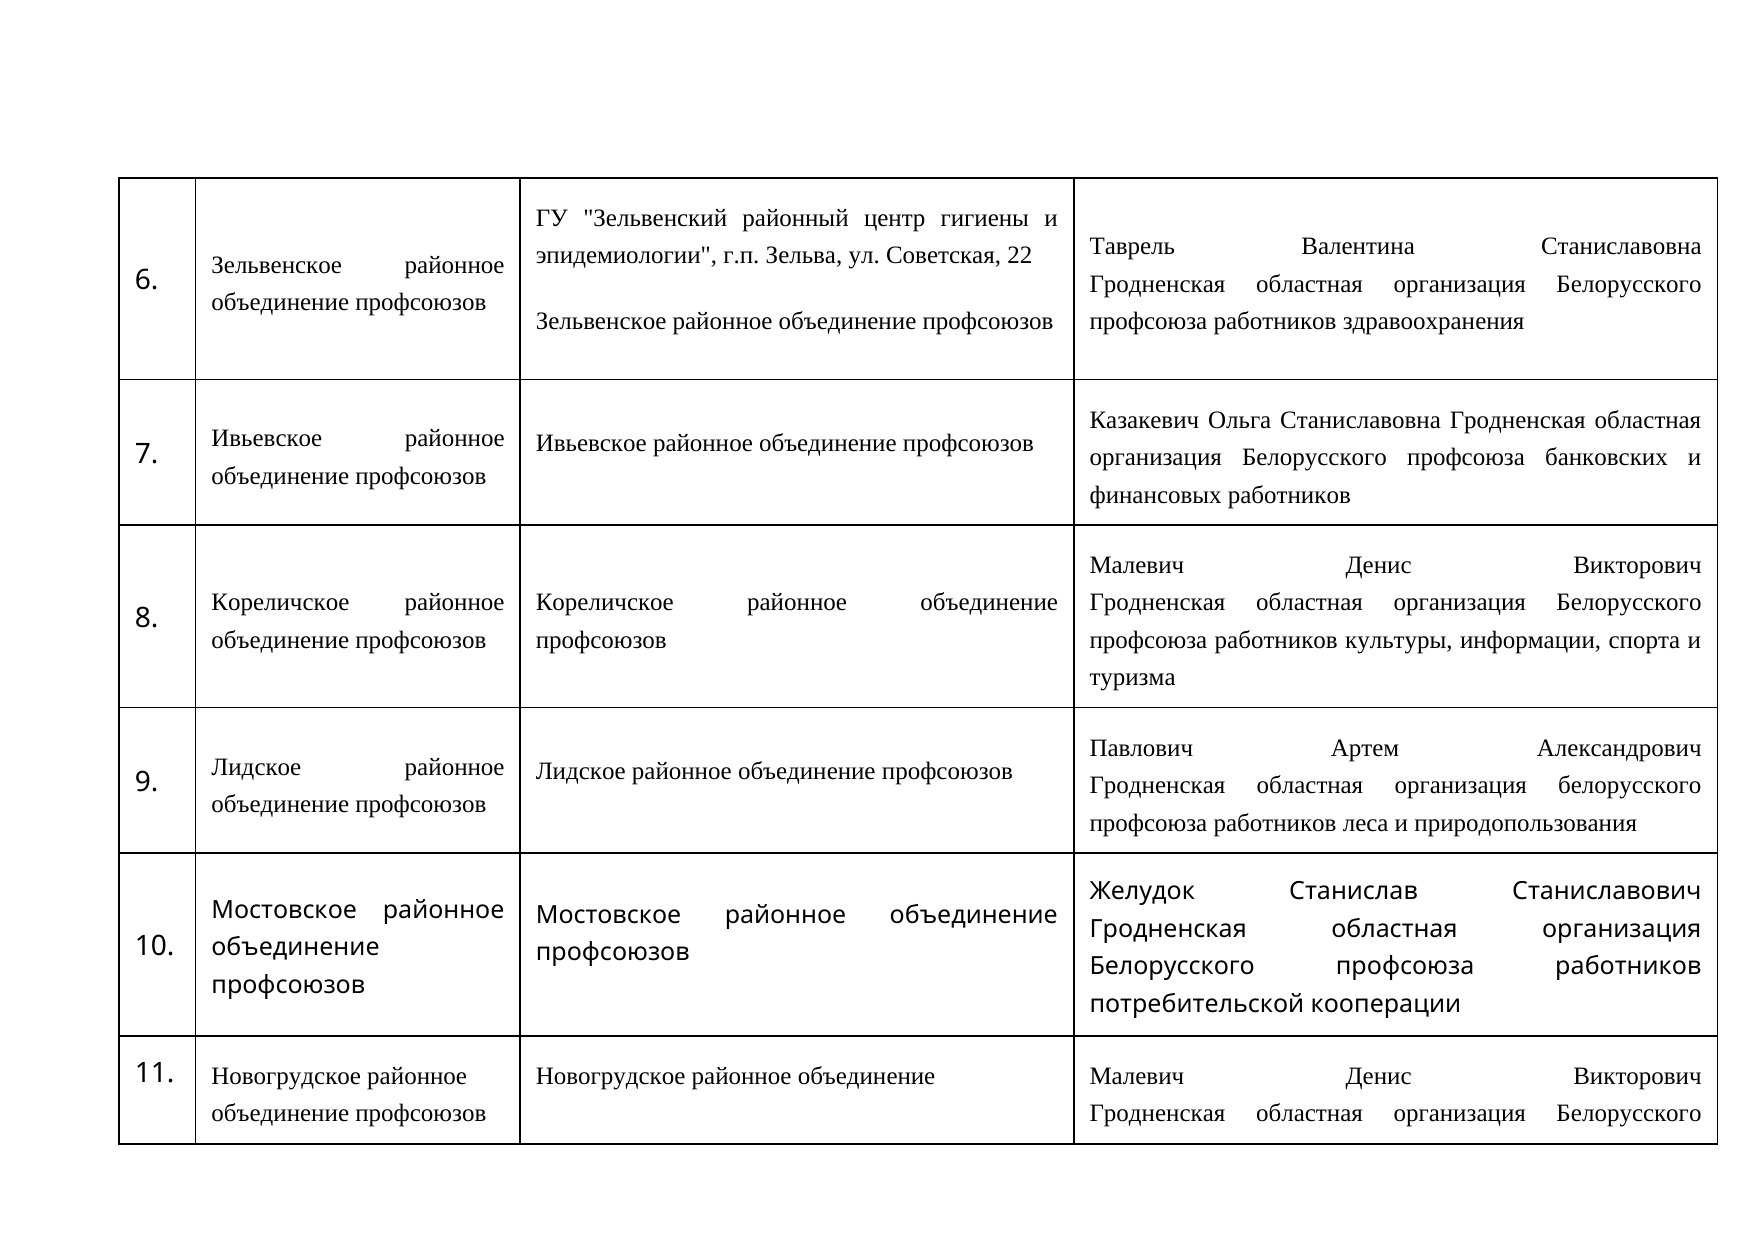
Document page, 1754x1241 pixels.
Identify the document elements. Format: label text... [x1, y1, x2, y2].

table_cell Мостовское районное объединение профсоюзов [521, 854, 1073, 1035]
table_cell Желудок Станислав Станиславович Гродненская областная организация Белорусского профсоюза работников потребительской кооперации [1075, 854, 1717, 1035]
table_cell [196, 1037, 519, 1143]
table_cell 7. [120, 380, 195, 524]
table_cell Мостовское районное объединение профсоюзов [196, 854, 519, 1035]
table_cell 8. [120, 526, 195, 707]
table_cell ГУ "Зельвенский районный центр гигиены и эпидемиологии", г.п. Зельва, ул. Советская, 22 Зельвенское районное объединение профсоюзов [521, 179, 1073, 379]
table_cell Кореличское районное объединение профсоюзов [521, 526, 1073, 707]
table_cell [521, 1037, 1073, 1143]
table_cell Лидское районное объединение профсоюзов [521, 708, 1073, 852]
table_cell Казакевич Ольга Станиславовна Гродненская областная организация Белорусского профсоюза банковских и финансовых работников [1075, 380, 1717, 524]
table_cell Зельвенское районное объединение профсоюзов [196, 179, 519, 379]
table_cell Павлович Артем Александрович Гродненская областная организация белорусского профсоюза работников леса и природопользования [1075, 708, 1717, 852]
table_cell 6. [120, 179, 195, 379]
table_cell Ивьевское районное объединение профсоюзов [196, 380, 519, 524]
table_cell Ивьевское районное объединение профсоюзов [521, 380, 1073, 524]
table_cell Кореличское районное объединение профсоюзов [196, 526, 519, 707]
table_cell Таврель Валентина Станиславовна Гродненская областная организация Белорусского профсоюза работников здравоохранения [1075, 179, 1717, 379]
table_cell Лидское районное объединение профсоюзов [196, 708, 519, 852]
table_cell Малевич Денис Викторович Гродненская областная организация Белорусского профсоюза работников культуры, информации, спорта и туризма [1075, 526, 1717, 707]
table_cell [1075, 1037, 1717, 1143]
table_cell 9. [120, 708, 195, 852]
table_cell 11. [120, 1037, 195, 1143]
table_cell 10. [120, 854, 195, 1035]
